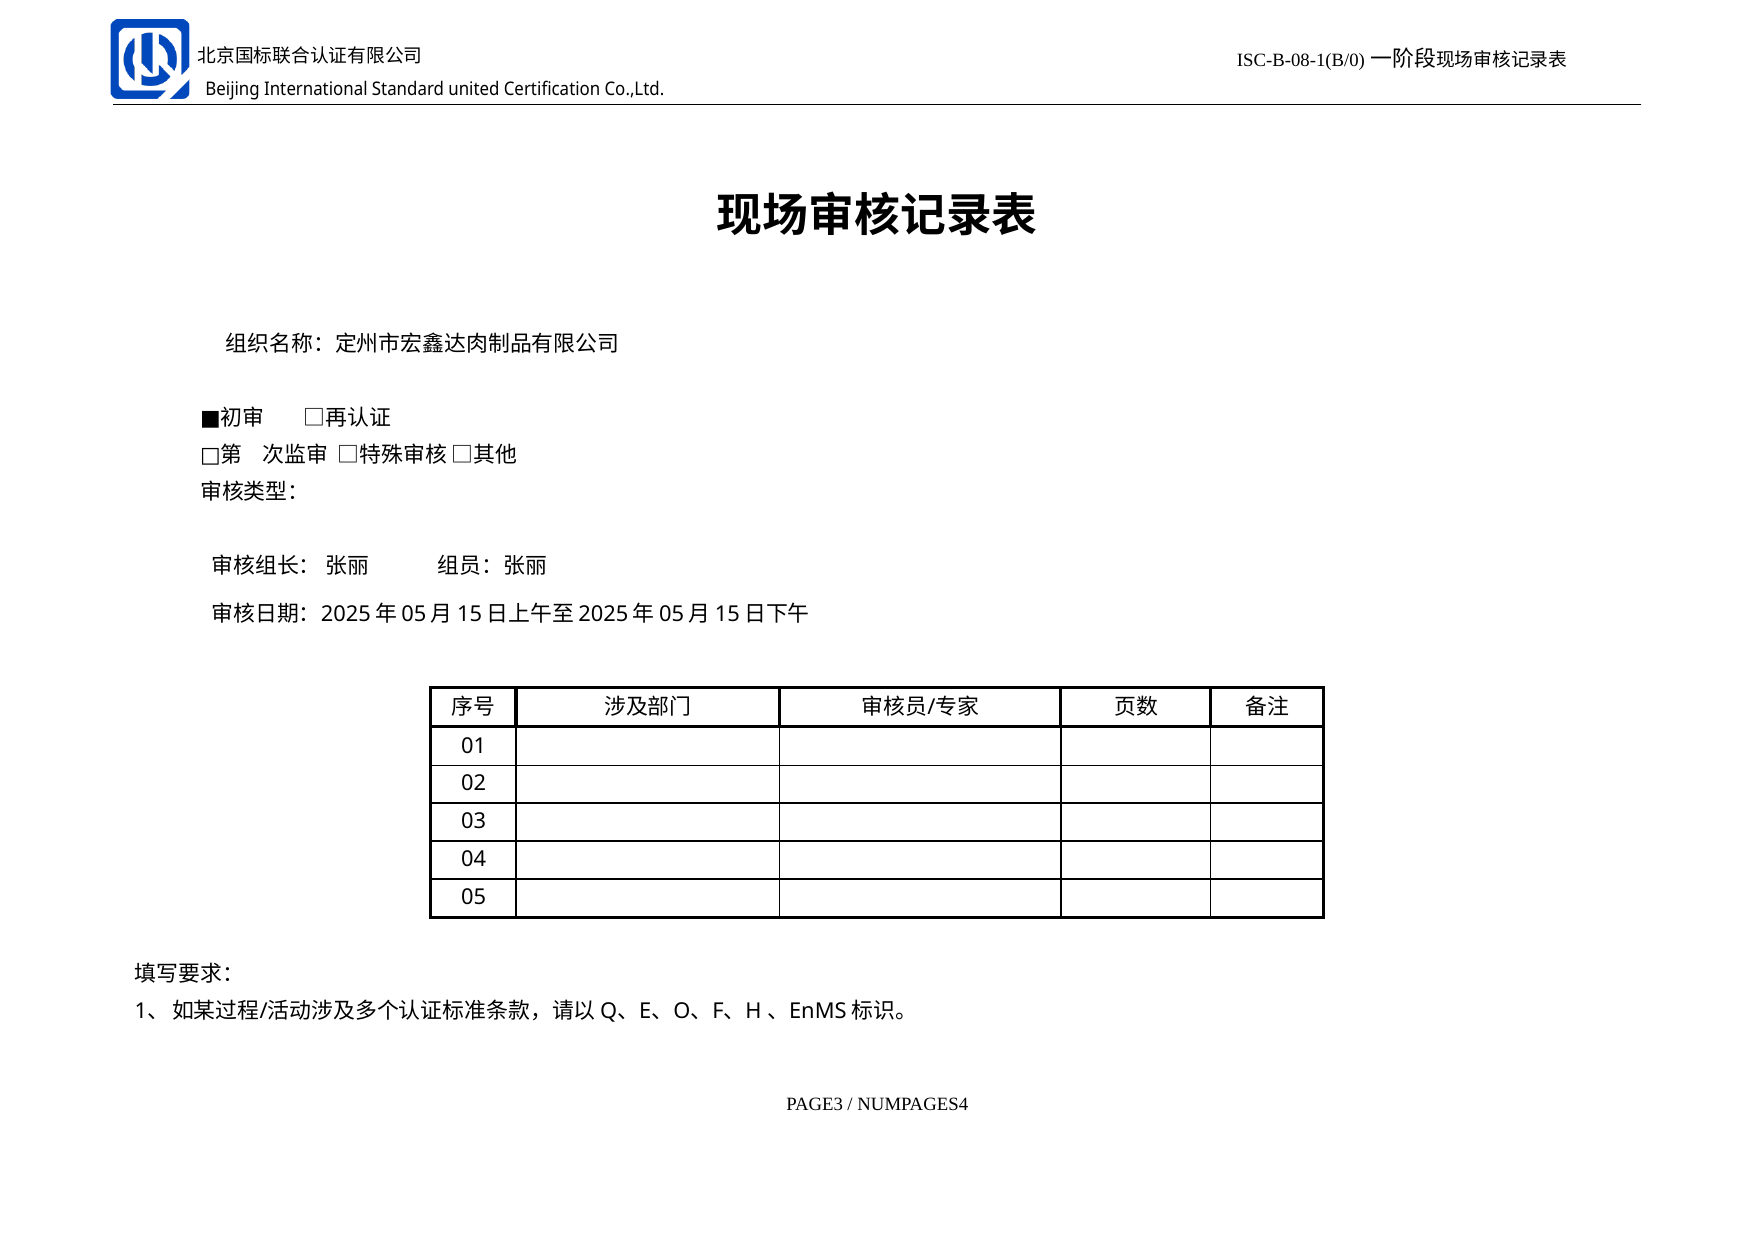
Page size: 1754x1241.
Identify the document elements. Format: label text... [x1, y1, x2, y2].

table_cell [1211, 880, 1322, 916]
table_header 序号 [432, 689, 514, 725]
table_cell [517, 842, 779, 878]
table_cell 01 [432, 728, 515, 764]
table_cell [1211, 766, 1322, 802]
table_cell [1211, 728, 1322, 764]
table_cell [780, 842, 1060, 878]
table_header 涉及部门 [518, 689, 778, 725]
table_cell [1062, 728, 1210, 764]
table_cell [517, 766, 779, 802]
text 现场审核记录表 [112, 163, 1641, 261]
table_cell 04 [432, 842, 515, 878]
text □第 次监审 □特殊审核 □其他 [112, 436, 1641, 469]
table_cell [517, 804, 779, 840]
table_cell [1062, 766, 1210, 802]
table_cell [780, 728, 1060, 764]
text 审核组长： 张丽 组员：张丽 [112, 548, 1641, 580]
table_cell [1211, 804, 1322, 840]
table_cell 05 [432, 880, 515, 916]
picture [110, 19, 190, 99]
list 如某过程/活动涉及多个认证标准条款，请以Q、E、O、F、H 、EnMS标识。 [134, 993, 1641, 1025]
text 填写要求： [112, 956, 1641, 988]
table_cell [780, 880, 1060, 916]
table_cell [780, 804, 1060, 840]
table_cell [1062, 842, 1210, 878]
table_cell 03 [432, 804, 515, 840]
table_cell [1211, 842, 1322, 878]
text 组织名称：定州市宏鑫达肉制品有限公司 [112, 326, 1641, 358]
text 审核类型： [112, 473, 1641, 506]
table_header 审核员/专家 [781, 689, 1059, 725]
table_cell 02 [432, 766, 515, 802]
table_header 页数 [1062, 689, 1209, 725]
table_cell [1062, 804, 1210, 840]
table_cell [780, 766, 1060, 802]
text ■初审 □再认证 [112, 399, 1641, 432]
text 审核日期：2025年05月15日上午至2025年05月15日下午 [112, 596, 1641, 628]
table_header 备注 [1212, 689, 1322, 725]
table_cell [1062, 880, 1210, 916]
table_cell [517, 728, 779, 764]
table_cell [517, 880, 779, 916]
